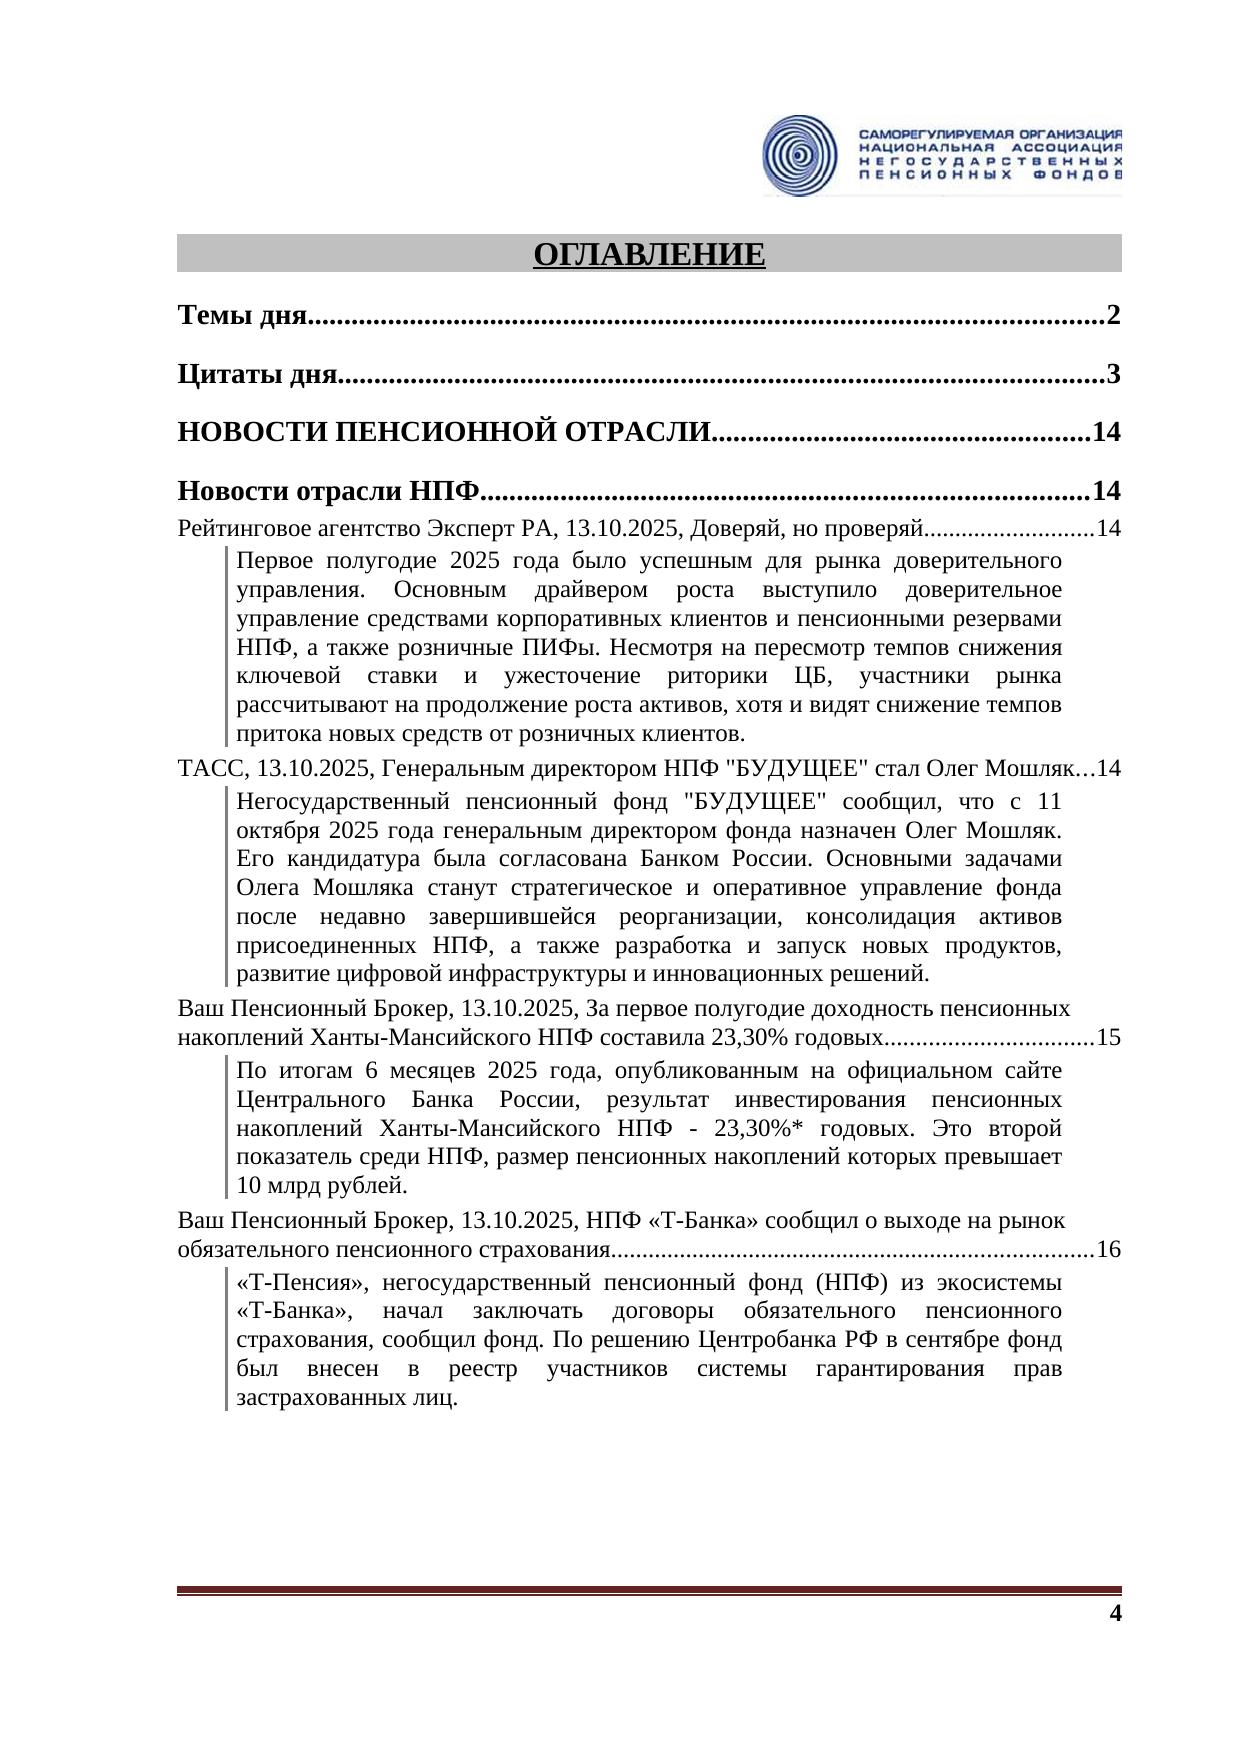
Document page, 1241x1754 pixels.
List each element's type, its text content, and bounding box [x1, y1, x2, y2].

text Темы дня 2 [177, 297, 1122, 331]
text Цитаты дня 3 [177, 356, 1122, 389]
text По итогам 6 месяцев 2025 года, опубликованным на официальном сайте Центрального Банка России, результат инвестирования пенсионных накоплений Ханты-Мансийского НПФ - 23,30%* годовых. Это второй показатель среди НПФ, размер пенсионных накоплений которых превышает 10 млрд рублей. 15 [228, 1055, 1063, 1199]
text НОВОСТИ ПЕНСИОННОЙ ОТРАСЛИ 14 [177, 414, 1122, 448]
text Ваш Пенсионный Брокер, 13.10.2025, За первое полугодие доходность пенсионных накоплений Ханты-Мансийского НПФ составила 23,30% годовых 15 [177, 993, 1122, 1051]
text ОГЛАВЛЕНИЕ [177, 234, 1122, 272]
text «Т-Пенсия», негосударственный пенсионный фонд (НПФ) из экосистемы «Т-Банка», начал заключать договоры обязательного пенсионного страхования, сообщил фонд. По решению Центробанка РФ в сентябре фонд был внесен в реестр участников системы гарантирования прав застрахованных лиц. 16 [228, 1267, 1063, 1411]
text Первое полугодие 2025 года было успешным для рынка доверительного управления. Основным драйвером роста выступило доверительное управление средствами корпоративных клиентов и пенсионными резервами НПФ, а также розничные ПИФы. Несмотря на пересмотр темпов снижения ключевой ставки и ужесточение риторики ЦБ, участники рынка рассчитывают на продолжение роста активов, хотя и видят снижение темпов притока новых средств от розничных клиентов. 14 [228, 546, 1063, 747]
text Новости отрасли НПФ 14 [177, 473, 1122, 506]
text Ваш Пенсионный Брокер, 13.10.2025, НПФ «Т-Банка» сообщил о выходе на рынок обязательного пенсионного страхования 16 [177, 1205, 1122, 1263]
text Рейтинговое агентство Эксперт РА, 13.10.2025, Доверяй, но проверяй 14 [177, 513, 1122, 541]
picture [762, 115, 1123, 197]
text Негосударственный пенсионный фонд "БУДУЩЕЕ" сообщил, что с 11 октября 2025 года генеральным директором фонда назначен Олег Мошляк. Его кандидатура была согласована Банком России. Основными задачами Олега Мошляка станут стратегическое и оперативное управление фонда после недавно завершившейся реорганизации, консолидация активов присоединенных НПФ, а также разработка и запуск новых продуктов, развитие цифровой инфраструктуры и инновационных решений. 14 [228, 786, 1063, 987]
text ТАСС, 13.10.2025, Генеральным директором НПФ "БУДУЩЕЕ" стал Олег Мошляк 14 [177, 753, 1122, 782]
